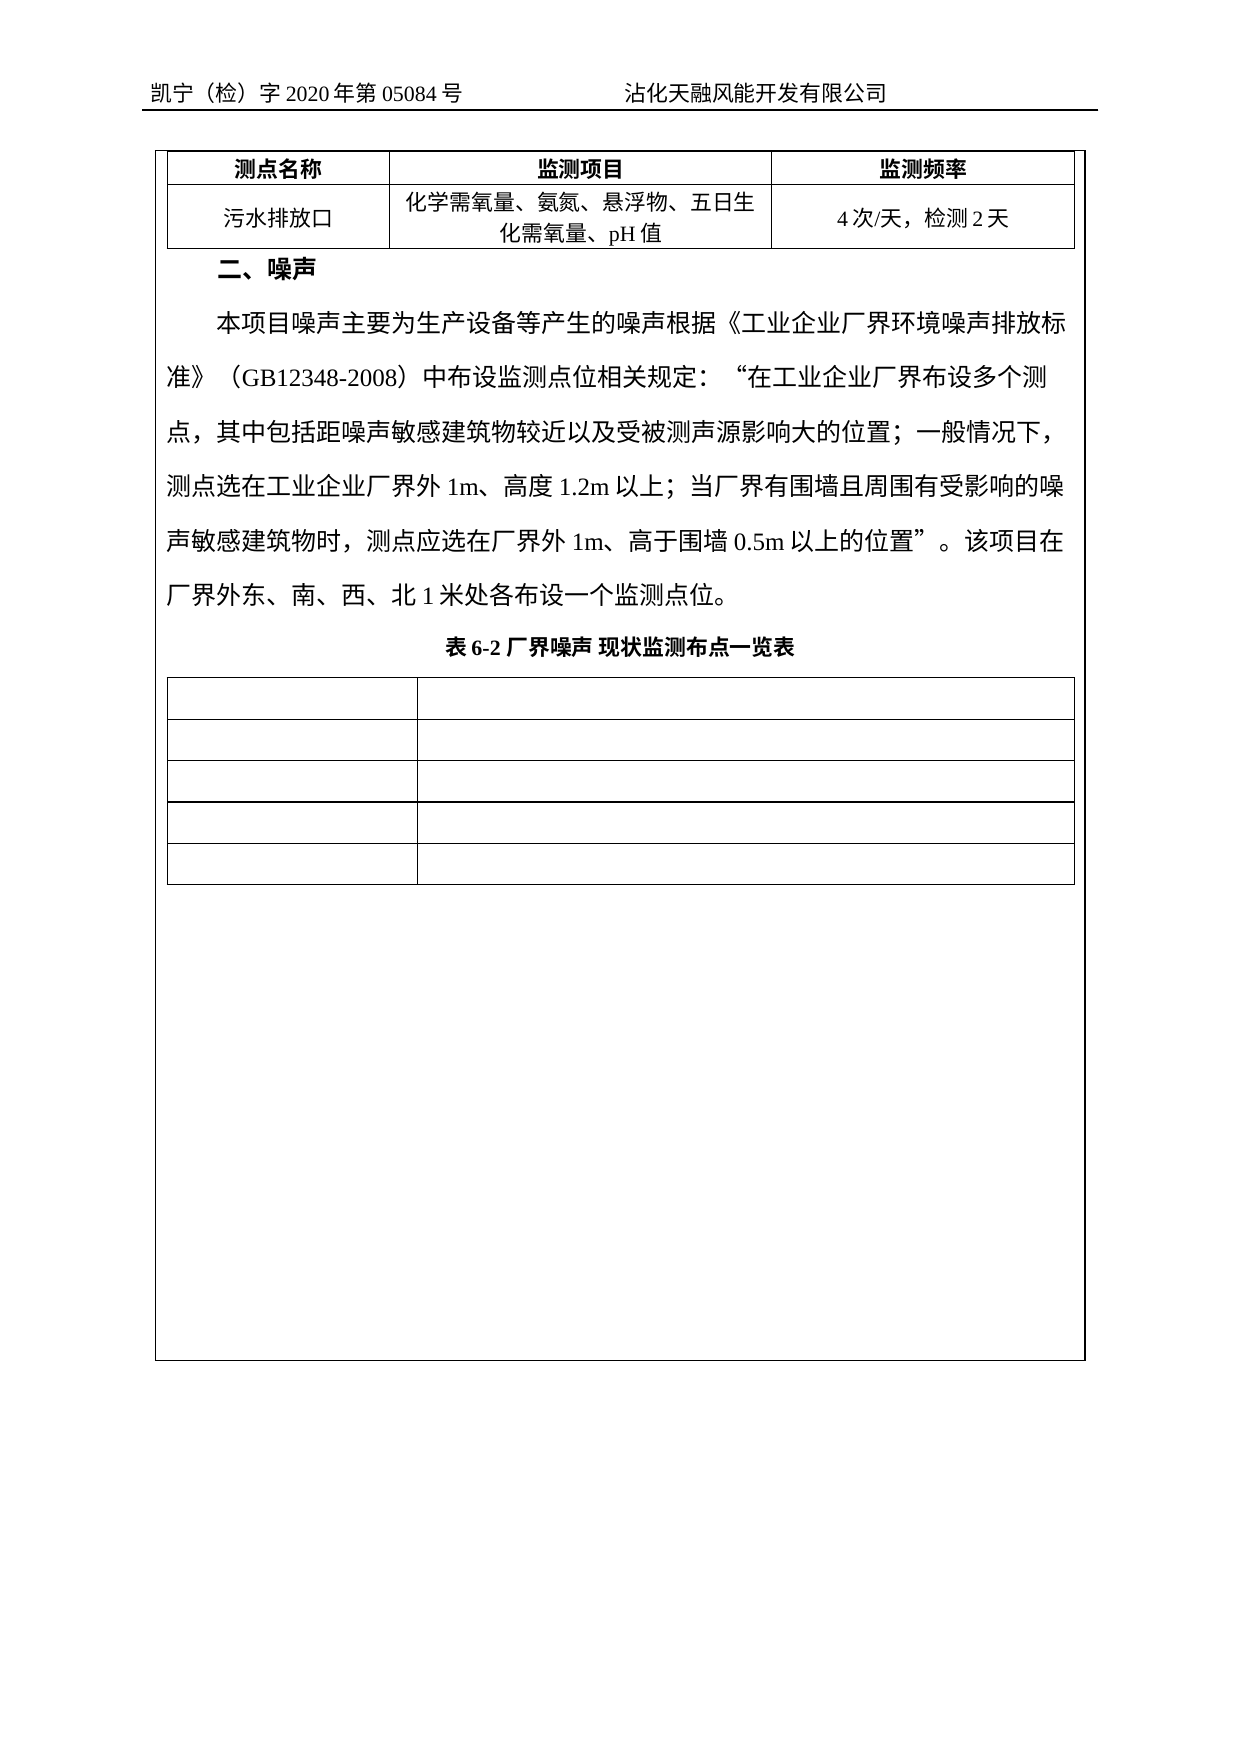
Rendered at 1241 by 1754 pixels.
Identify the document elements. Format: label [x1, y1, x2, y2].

table_header [156, 151, 1084, 1360]
